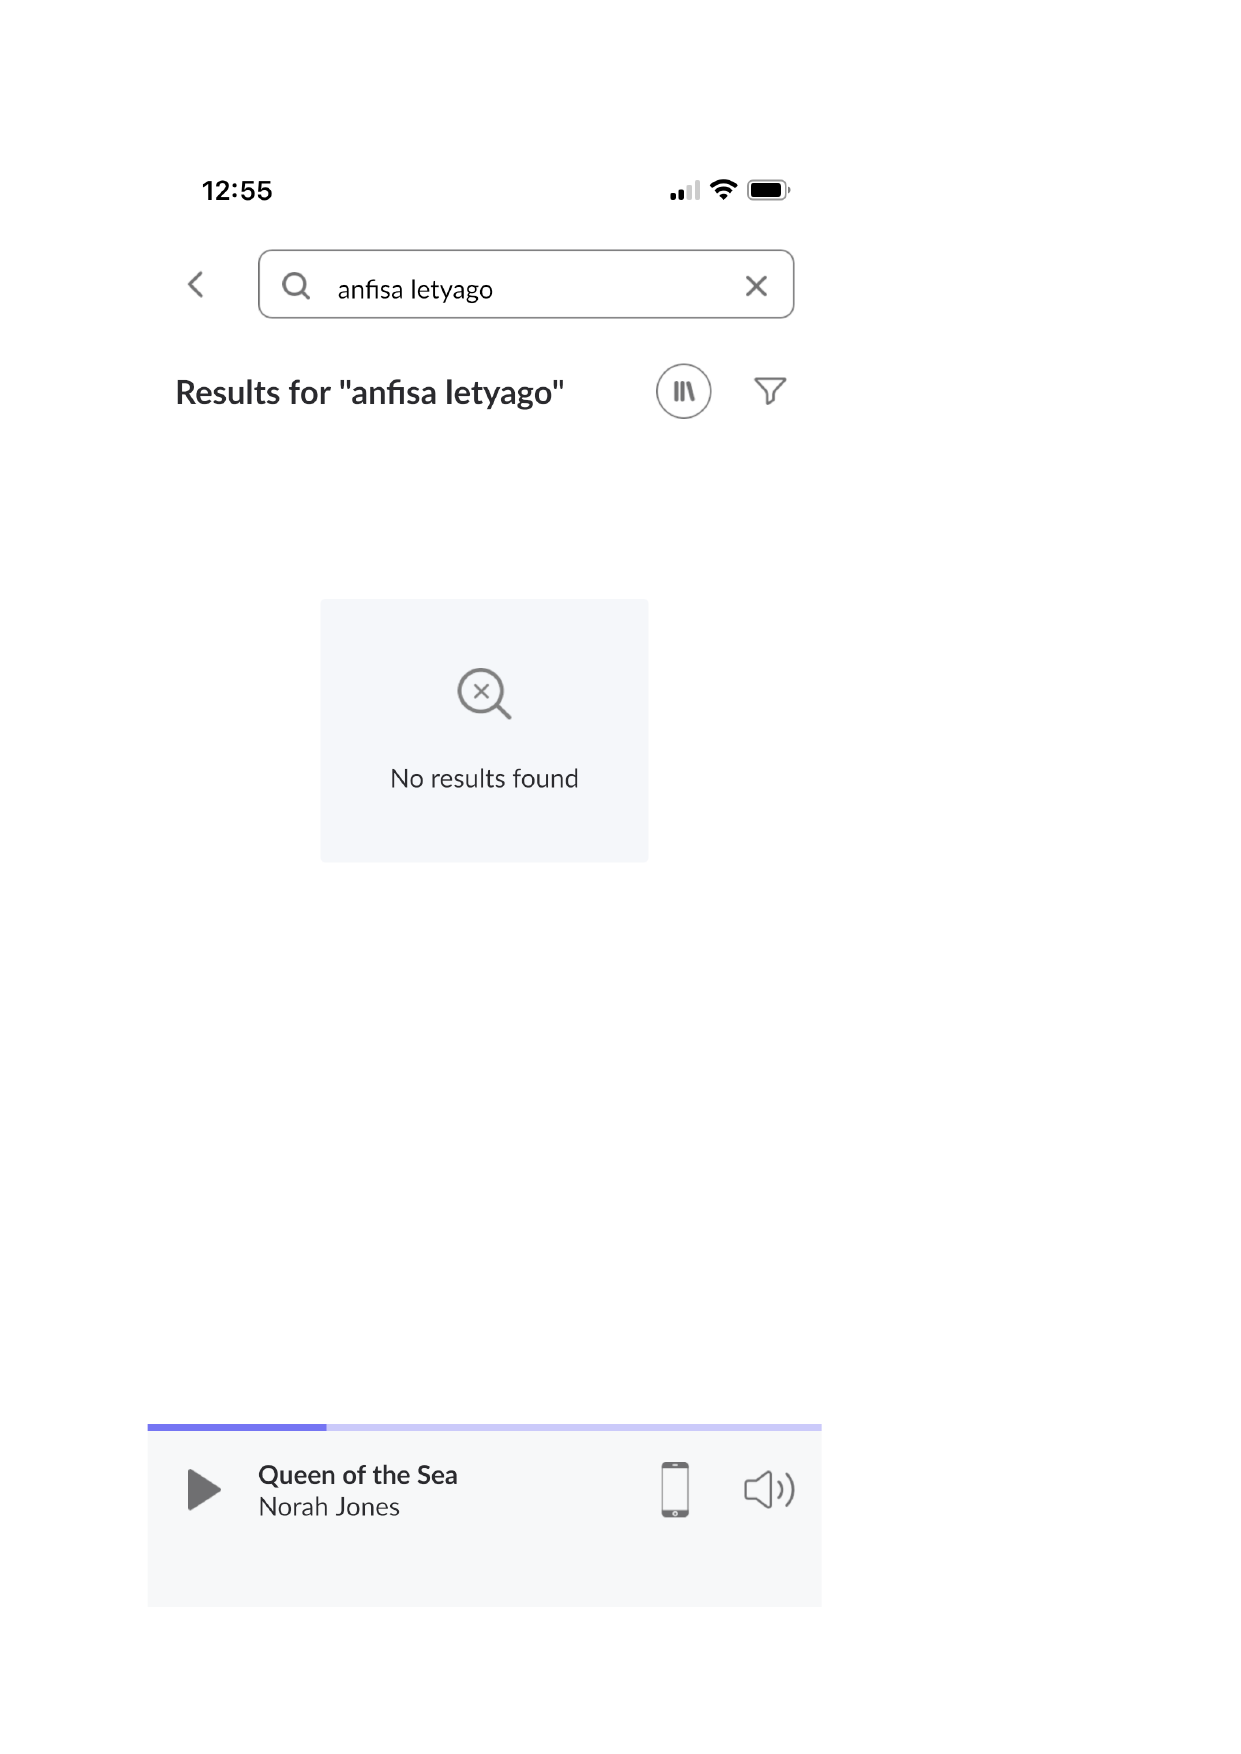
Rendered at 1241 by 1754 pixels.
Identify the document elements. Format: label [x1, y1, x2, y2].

picture [147, 147, 822, 1607]
